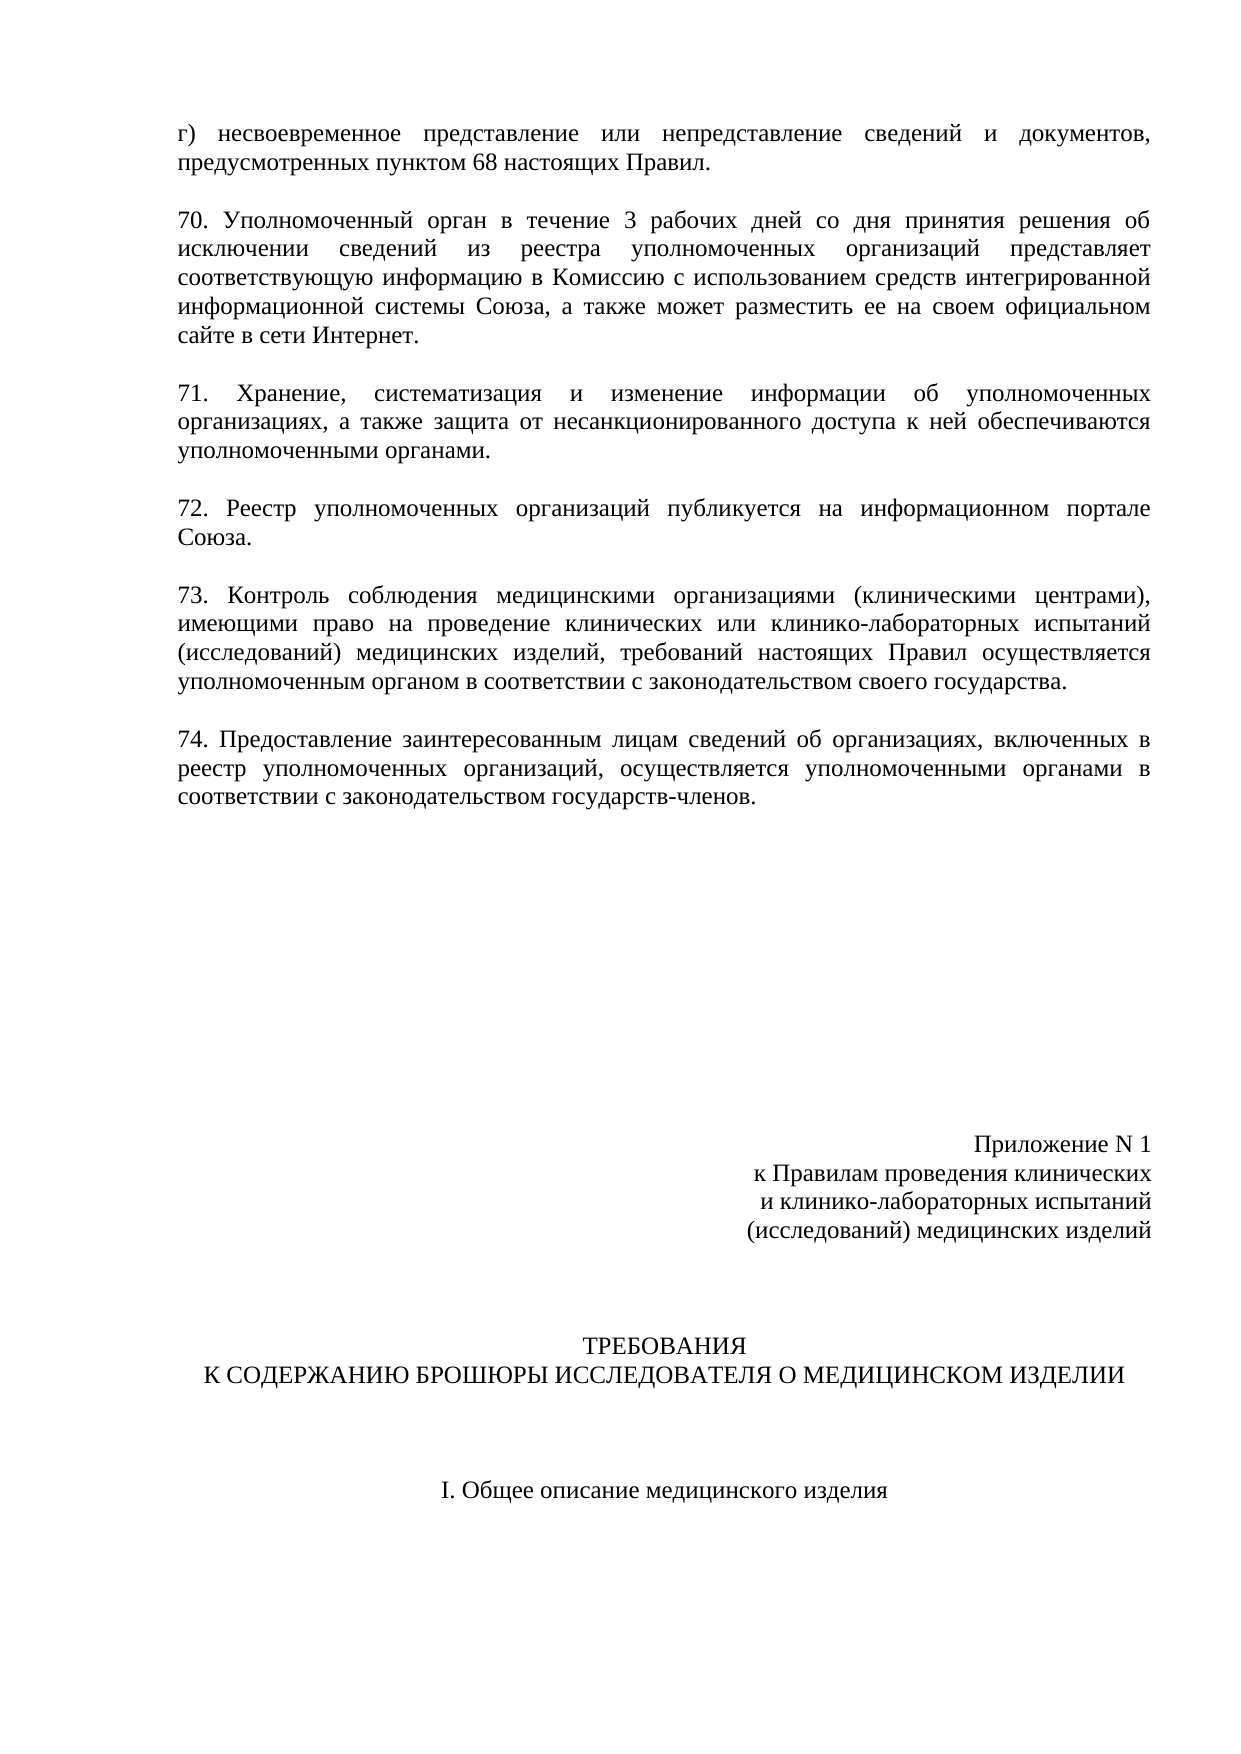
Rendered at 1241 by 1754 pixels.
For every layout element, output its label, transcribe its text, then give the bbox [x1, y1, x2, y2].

text Приложение N 1 к Правилам проведения клинических и клинико-лабораторных испытаний (исследований) медицинских изделий [177, 1129, 1152, 1244]
text 72. Реестр уполномоченных организаций публикуется на информационном портале Союза. [177, 493, 1152, 551]
text 74. Предоставление заинтересованным лицам сведений об организациях, включенных в реестр уполномоченных организаций, осуществляется уполномоченными органами в соответствии с законодательством государств-членов. [177, 724, 1152, 810]
text 70. Уполномоченный орган в течение 3 рабочих дней со дня принятия решения об исключении сведений из реестра уполномоченных организаций представляет соответствующую информацию в Комиссию с использованием средств интегрированной информационной системы Союза, а также может разместить ее на своем официальном сайте в сети Интернет. [177, 205, 1152, 348]
text г) несвоевременное представление или непредставление сведений и документов, предусмотренных пунктом 68 настоящих Правил. [177, 118, 1152, 176]
text I. Общее описание медицинского изделия [177, 1476, 1152, 1504]
text ТРЕБОВАНИЯ К СОДЕРЖАНИЮ БРОШЮРЫ ИССЛЕДОВАТЕЛЯ О МЕДИЦИНСКОМ ИЗДЕЛИИ [177, 1331, 1152, 1388]
text 73. Контроль соблюдения медицинскими организациями (клиническими центрами), имеющими право на проведение клинических или клинико-лабораторных испытаний (исследований) медицинских изделий, требований настоящих Правил осуществляется уполномоченным органом в соответствии с законодательством своего государства. [177, 580, 1152, 695]
text 71. Хранение, систематизация и изменение информации об уполномоченных организациях, а также защита от несанкционированного доступа к ней обеспечиваются уполномоченными органами. [177, 378, 1152, 464]
